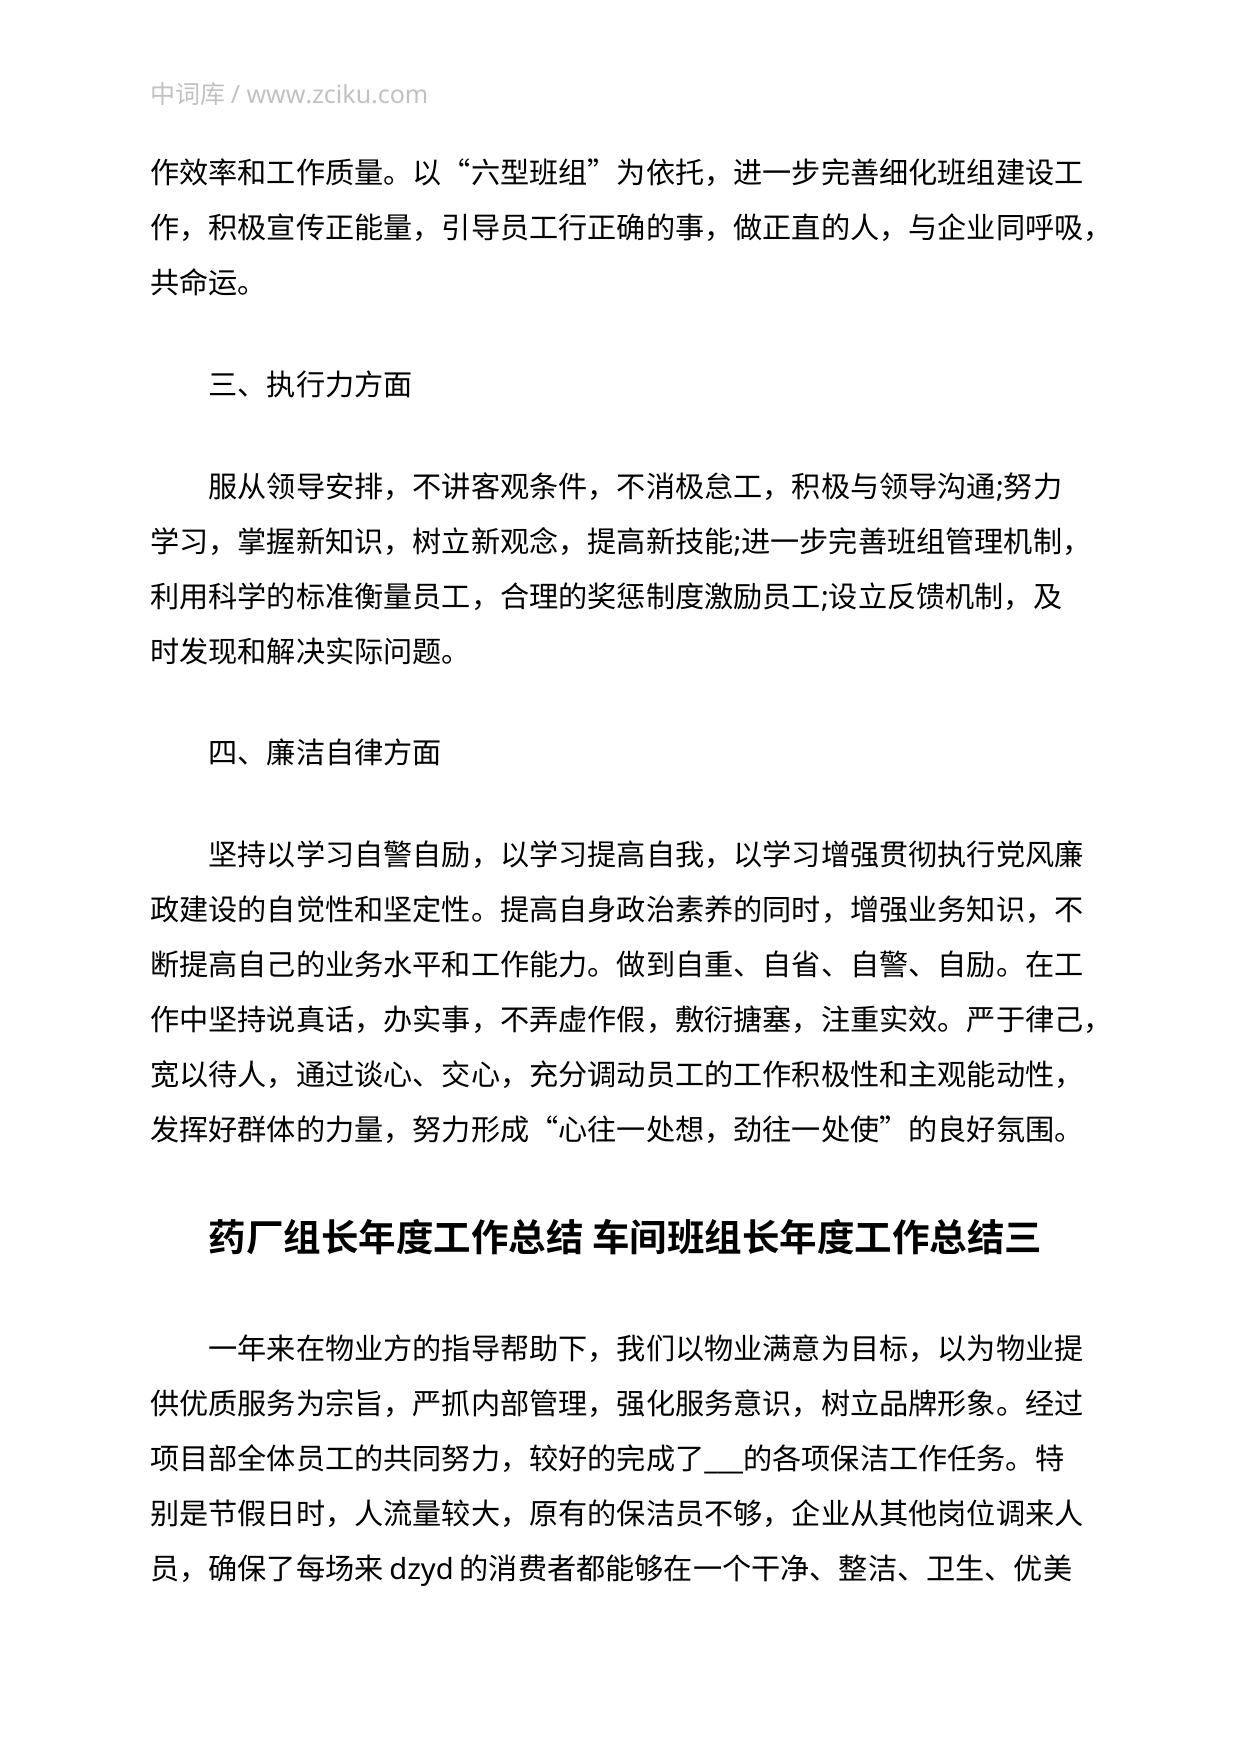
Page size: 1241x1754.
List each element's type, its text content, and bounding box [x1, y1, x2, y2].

text 三、执行力方面 [150, 362, 1090, 404]
text 服从领导安排，不讲客观条件，不消极怠工，积极与领导沟通;努力学习，掌握新知识，树立新观念，提高新技能;进一步完善班组管理机制，利用科学的标准衡量员工，合理的奖惩制度激励员工;设立反馈机制，及时发现和解决实际问题。 [150, 463, 1090, 671]
text 坚持以学习自警自励，以学习提高自我，以学习增强贯彻执行党风廉政建设的自觉性和坚定性。提高自身政治素养的同时，增强业务知识，不断提高自己的业务水平和工作能力。做到自重、自省、自警、自励。在工作中坚持说真话，办实事，不弄虚作假，敷衍搪塞，注重实效。严于律己，宽以待人，通过谈心、交心，充分调动员工的工作积极性和主观能动性，发挥好群体的力量，努力形成“心往一处想，劲往一处使”的良好氛围。 [150, 832, 1090, 1149]
text 四、廉洁自律方面 [150, 730, 1090, 772]
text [150, 1326, 1090, 1588]
text 药厂组长年度工作总结 车间班组长年度工作总结三 [150, 1208, 1090, 1262]
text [150, 150, 1090, 302]
